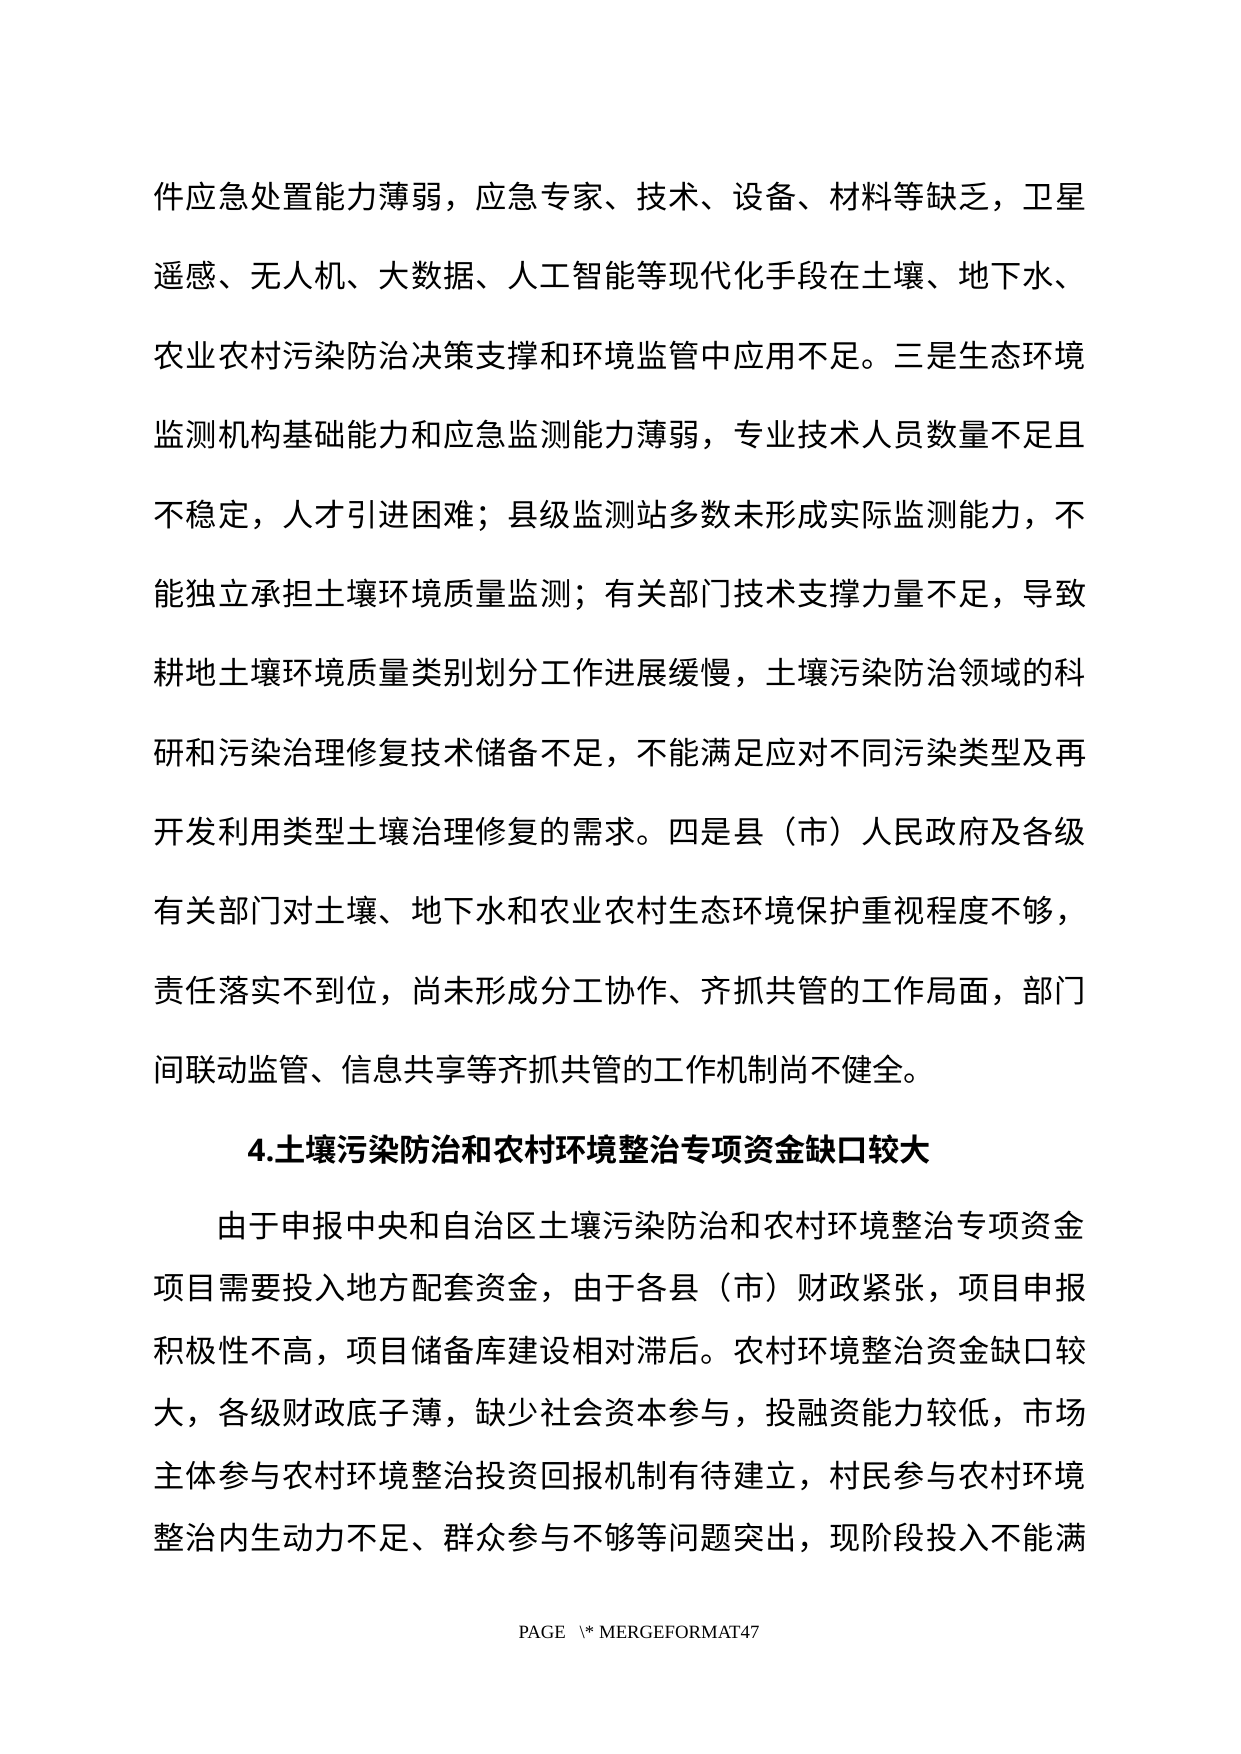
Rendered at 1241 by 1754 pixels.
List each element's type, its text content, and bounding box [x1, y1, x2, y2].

text 4.土壤污染防治和农村环境整治专项资金缺口较大 [216, 1108, 1087, 1187]
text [153, 155, 1087, 1108]
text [153, 1187, 1087, 1562]
